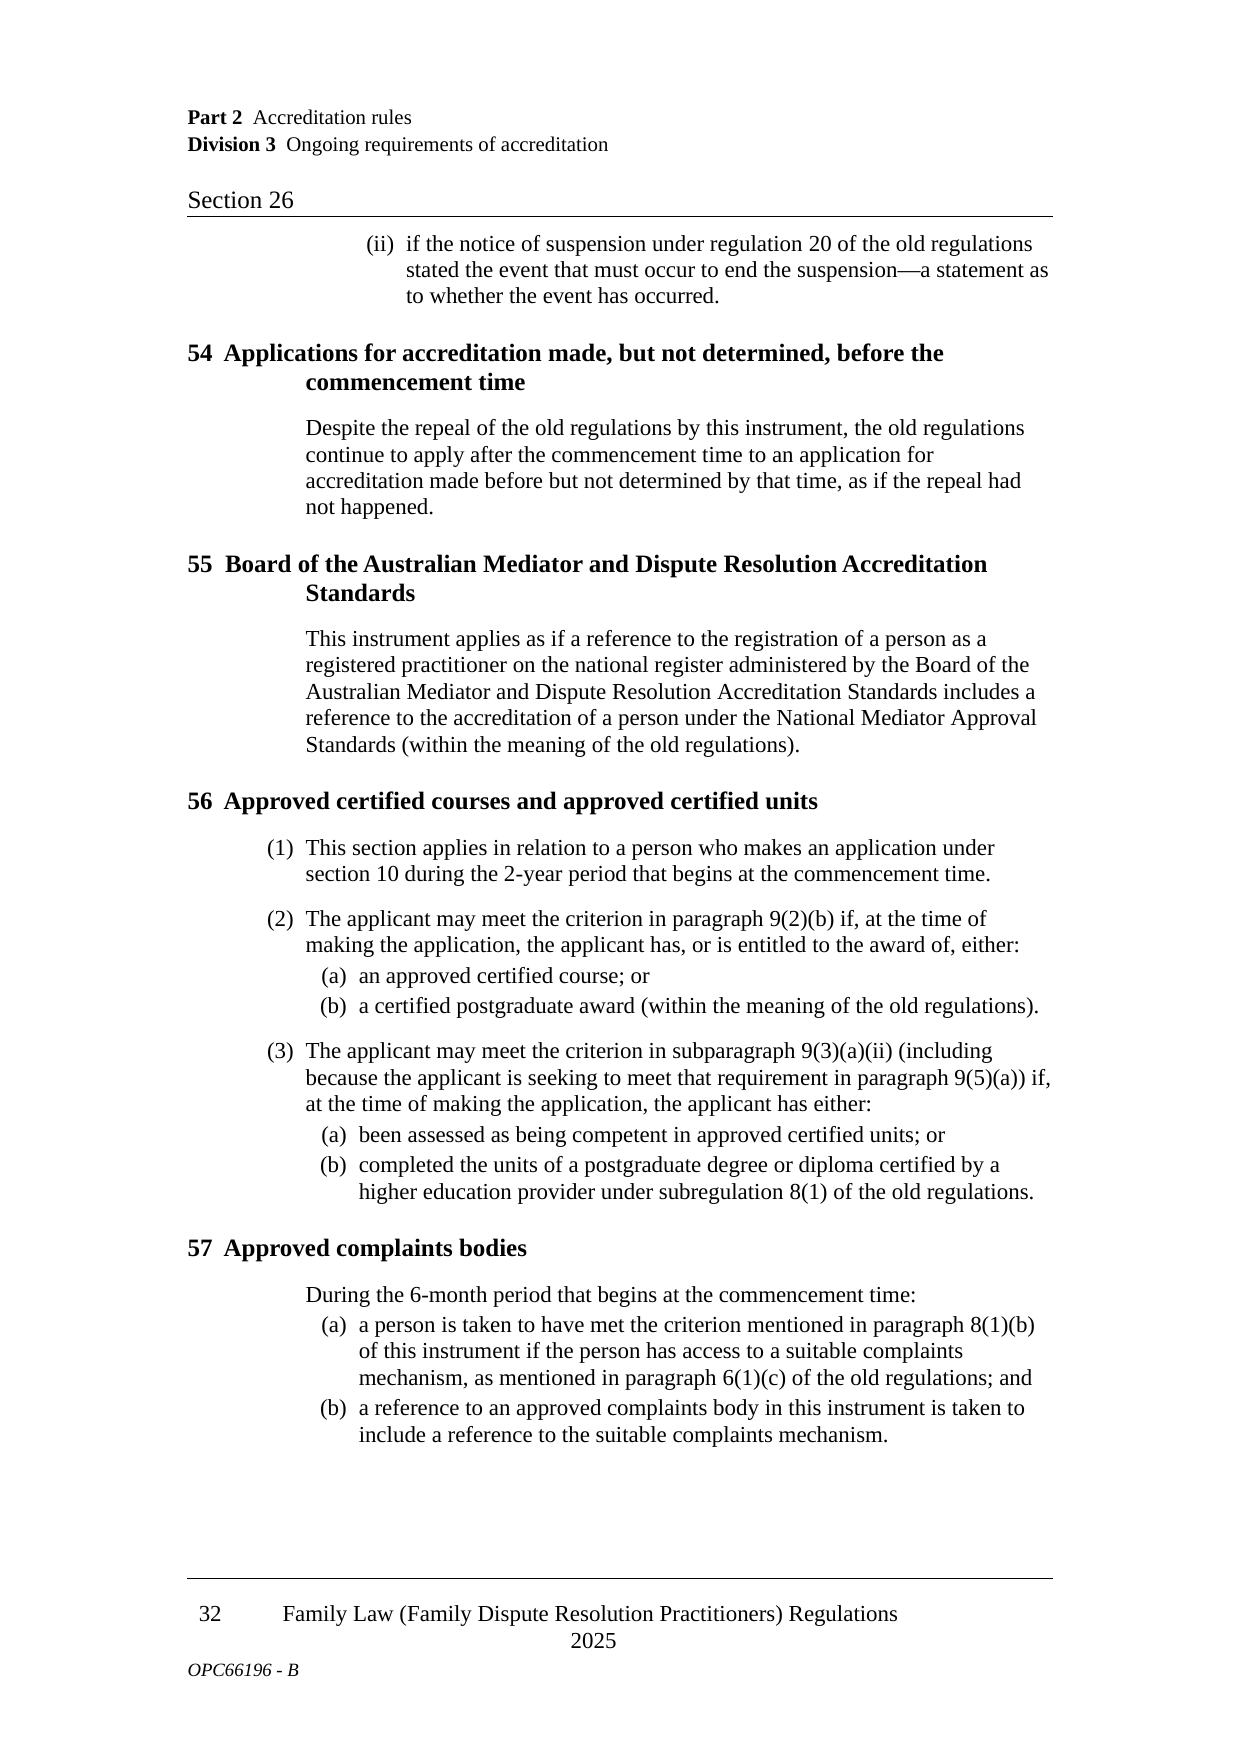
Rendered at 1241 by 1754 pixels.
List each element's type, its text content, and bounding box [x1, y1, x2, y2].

text (a) been assessed as being competent in approved certified units; or [187, 1121, 1053, 1147]
text (a) a person is taken to have met the criterion mentioned in paragraph 8(1)(b) of this instrument if the person has access to a suitable complaints mechanism, as mentioned in paragraph 6(1)(c) of the old regulations; and [187, 1311, 1053, 1390]
text (b) a certified postgraduate award (within the meaning of the old regulations). [187, 992, 1053, 1019]
text 57 Approved complaints bodies [187, 1233, 1053, 1262]
text (1) This section applies in relation to a person who makes an application under section 10 during the 2-year period that begins at the commencement time. [187, 834, 1053, 886]
text (b) a reference to an approved complaints body in this instrument is taken to include a reference to the suitable complaints mechanism. [187, 1394, 1053, 1447]
text 54 Applications for accreditation made, but not determined, before the commencement time [187, 338, 1053, 396]
text (ii) if the notice of suspension under regulation 20 of the old regulations stated the event that must occur to end the suspension—a statement as to whether the event has occurred. [187, 230, 1053, 309]
text (3) The applicant may meet the criterion in subparagraph 9(3)(a)(ii) (including because the applicant is seeking to meet that requirement in paragraph 9(5)(a)) if, at the time of making the application, the applicant has either: [187, 1038, 1053, 1117]
text (a) an approved certified course; or [187, 962, 1053, 988]
text During the 6-month period that begins at the commencement time: [187, 1281, 1053, 1307]
text (2) The applicant may meet the criterion in paragraph 9(2)(b) if, at the time of making the application, the applicant has, or is entitled to the award of, either: [187, 905, 1053, 958]
text Despite the repeal of the old regulations by this instrument, the old regulations continue to apply after the commencement time to an application for accreditation made before but not determined by that time, as if the repeal had not happened. [187, 414, 1053, 520]
text (b) completed the units of a postgraduate degree or diploma certified by a higher education provider under subregulation 8(1) of the old regulations. [187, 1151, 1053, 1204]
text 55 Board of the Australian Mediator and Dispute Resolution Accreditation Standards [187, 549, 1053, 606]
text 56 Approved certified courses and approved certified units [187, 786, 1053, 815]
text This instrument applies as if a reference to the registration of a person as a registered practitioner on the national register administered by the Board of the Australian Mediator and Dispute Resolution Accreditation Standards includes a reference to the accreditation of a person under the National Mediator Approval Standards (within the meaning of the old regulations). [187, 625, 1053, 757]
